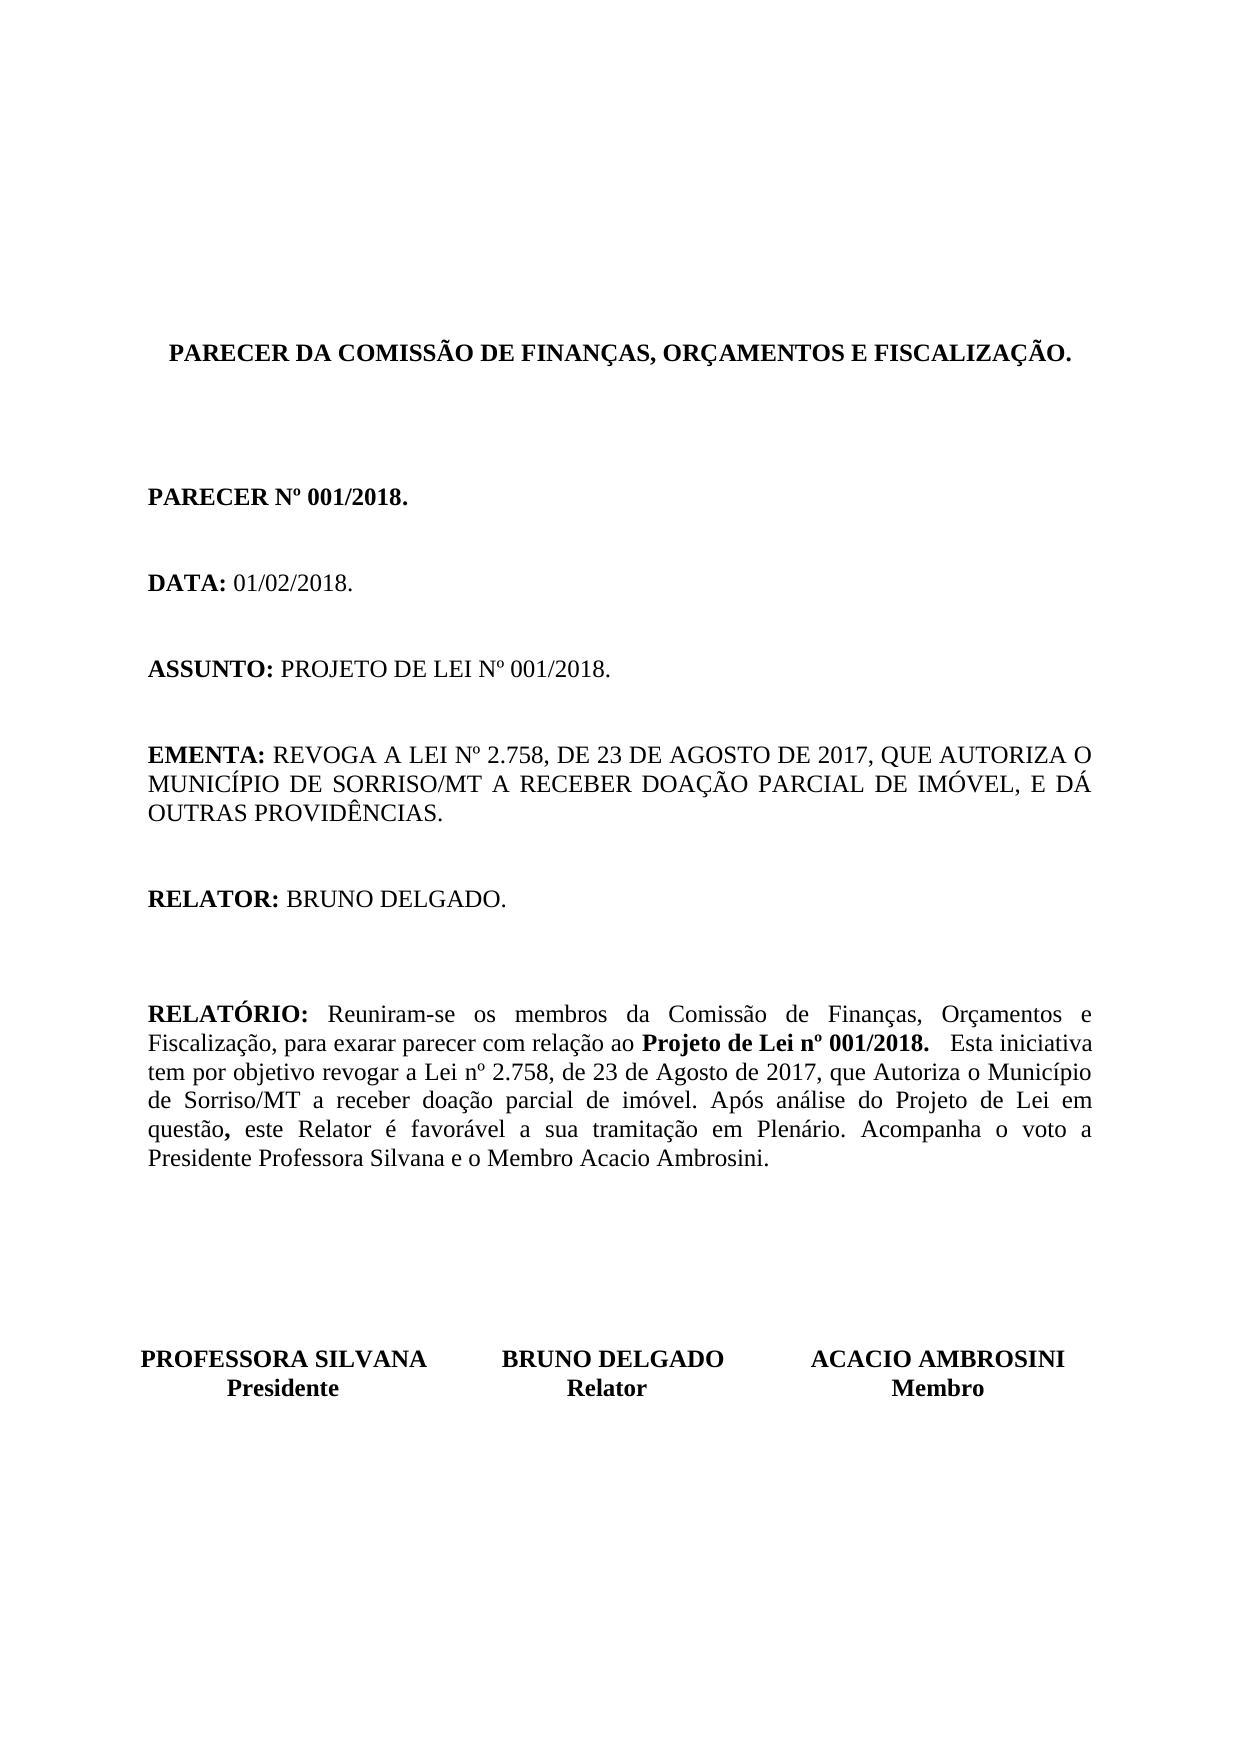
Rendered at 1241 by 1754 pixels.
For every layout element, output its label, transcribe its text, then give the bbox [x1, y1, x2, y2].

text DATA: 01/02/2018. [148, 568, 1093, 597]
text ASSUNTO: PROJETO DE LEI Nº 001/2018. [148, 654, 1093, 683]
table_header PROFESSORA SILVANA Presidente [133, 1344, 427, 1402]
text PARECER DA COMISSÃO DE FINANÇAS, ORÇAMENTOS E FISCALIZAÇÃO. [148, 338, 1093, 367]
text RELATÓRIO: Reuniram-se os membros da Comissão de Finanças, Orçamentos e Fiscalização, para exarar parecer com relação ao Projeto de Lei nº 001/2018. Esta iniciativa tem por objetivo revogar a Lei nº 2.758, de 23 de Agosto de 2017, que Autoriza o Município de Sorriso/MT a receber doação parcial de imóvel. Após análise do Projeto de Lei em questão, este Relator é favorável a sua tramitação em Plenário. Acompanha o voto a Presidente Professora Silvana e o Membro Acacio Ambrosini. [148, 999, 1093, 1172]
subtitle PARECER Nº 001/2018. [148, 482, 1093, 511]
table_header ACACIO AMBROSINI Membro [768, 1344, 1108, 1402]
text EMENTA: REVOGA A LEI Nº 2.758, DE 23 DE AGOSTO DE 2017, QUE AUTORIZA O MUNICÍPIO DE SORRISO/MT A RECEBER DOAÇÃO PARCIAL DE IMÓVEL, E DÁ OUTRAS PROVIDÊNCIAS. [148, 741, 1093, 827]
table_header BRUNO DELGADO Relator [427, 1344, 768, 1402]
text RELATOR: BRUNO DELGADO. [148, 884, 1093, 913]
